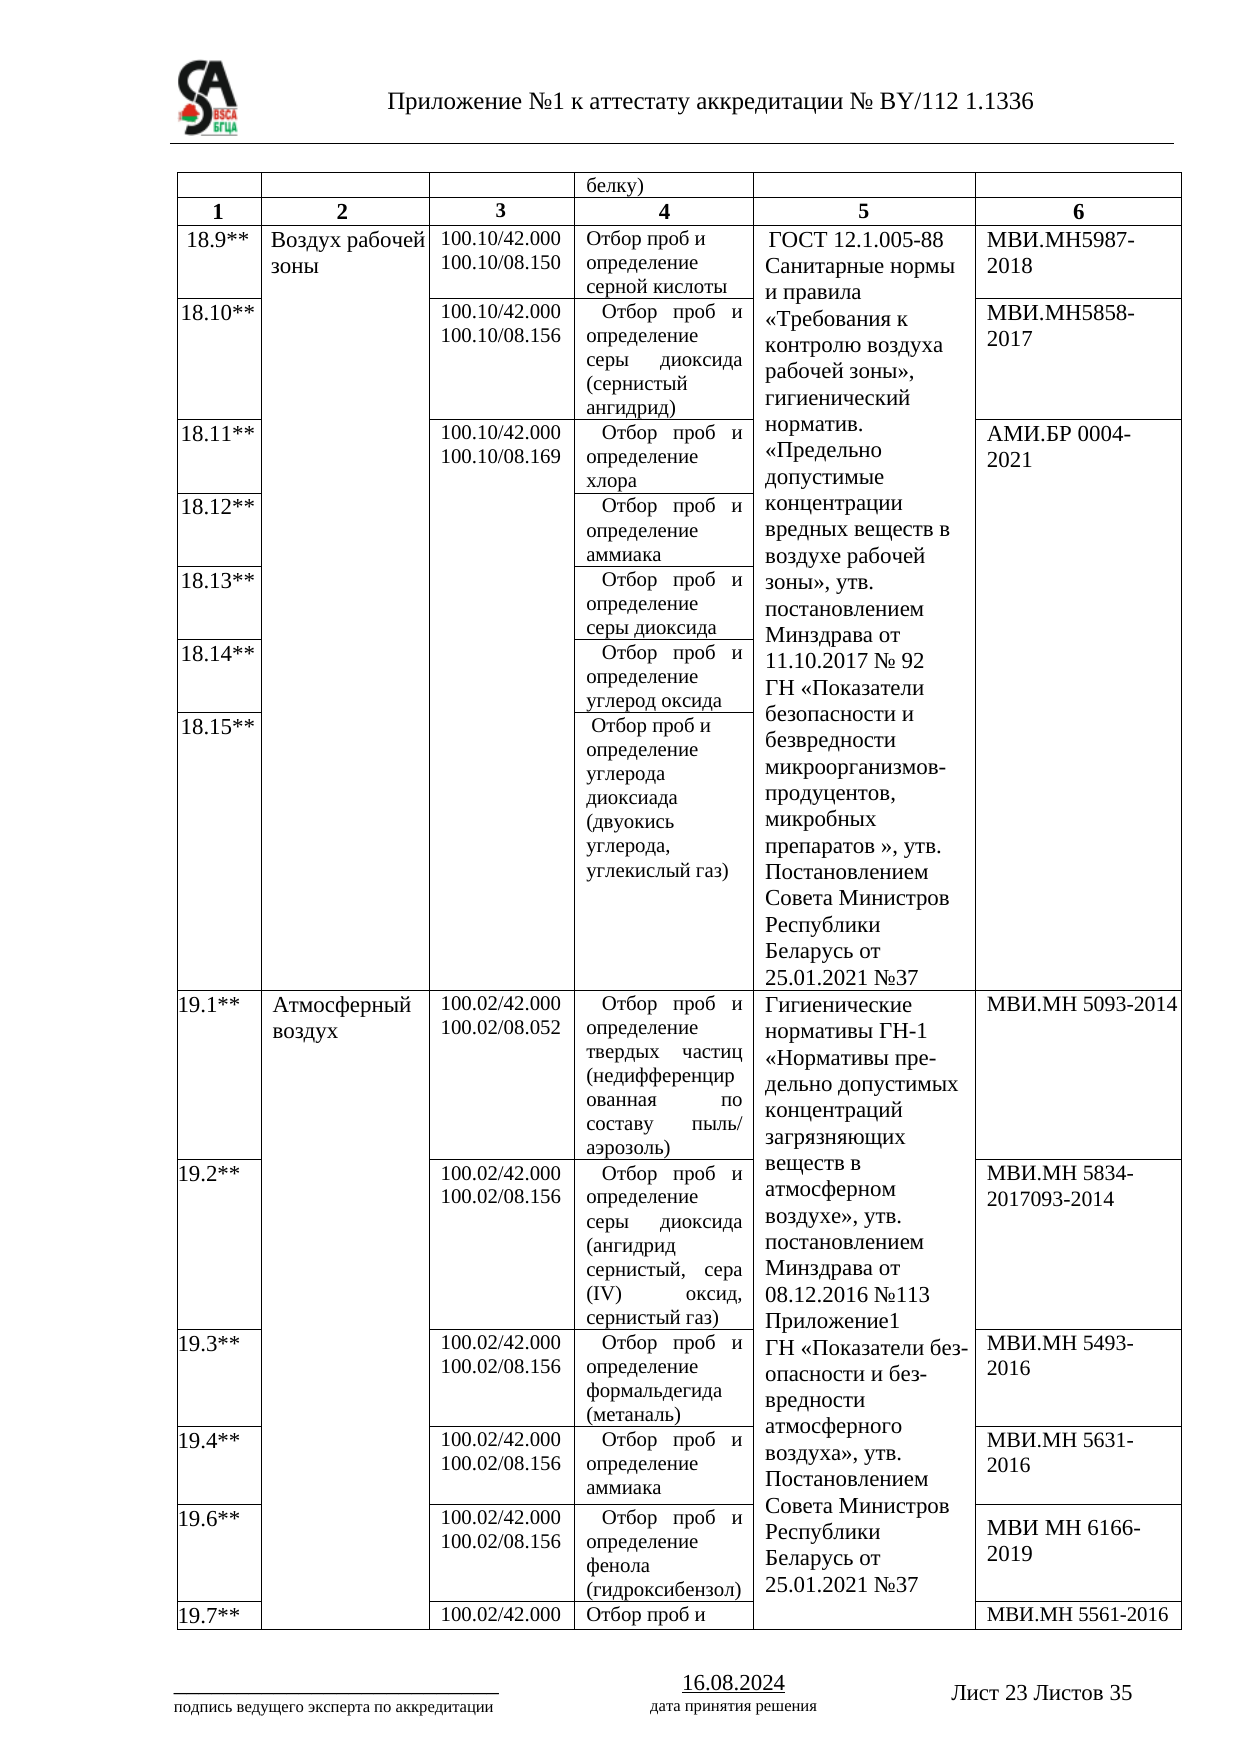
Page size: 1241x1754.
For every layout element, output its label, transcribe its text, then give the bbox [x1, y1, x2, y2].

table_cell 19.6** [178, 1505, 261, 1601]
table_cell 100.02/42.000 100.02/08.156 [430, 1427, 574, 1504]
table_cell 19.2** [178, 1160, 261, 1329]
table_cell МВИ.МН5858-2017 [976, 299, 1181, 419]
table_cell 4 [575, 198, 753, 224]
table_cell 18.13** [178, 567, 261, 639]
table_cell Отбор проб и определение серной кислоты [575, 226, 753, 298]
table_cell МВИ.МН5987-2018 [976, 226, 1181, 298]
table_cell Отбор проб и определение хлора [575, 420, 753, 492]
table_cell Отбор проб и определение аммиака [575, 1427, 753, 1504]
table_cell 18.9** [178, 226, 261, 298]
table_cell 18.14** [178, 640, 261, 712]
table_cell 100.02/42.000 100.02/08.156 [430, 1330, 574, 1426]
table_cell 5 [754, 198, 975, 224]
table_cell 18.10** [178, 299, 261, 419]
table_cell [430, 173, 574, 197]
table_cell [575, 173, 753, 197]
table_cell Отбор проб и определение формальдегида (метаналь) [575, 1330, 753, 1426]
table_cell МВИ.МН 5631-2016 [976, 1427, 1181, 1504]
table_cell Отбор проб и определение твердых частиц (недифференцированная по составу пыль/ аэрозоль) [575, 991, 753, 1159]
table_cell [575, 1602, 753, 1629]
table_cell 100.10/42.000 100.10/08.169 [430, 420, 574, 990]
table_cell МВИ МН 6166-2019 [976, 1505, 1181, 1601]
table_cell Отбор проб и определение аммиака [575, 494, 753, 566]
table_cell Отбор проб и определение серы диоксида (сернистый ангидрид) [575, 299, 753, 419]
table_cell 1 [178, 198, 261, 224]
table_cell 2 [262, 198, 429, 224]
table_cell Воздух рабочей зоны [262, 226, 429, 990]
table_cell Гигиенические нормативы ГН-1 «Нормативы пре-дельно допустимых концентраций загрязняющих веществ в атмосферном воздухе», утв. постановлением Минздрава от 08.12.2016 №113 Приложение1 ГН «Показатели без-опасности и без-вредности атмосферного воздуха», утв. Постановлением Совета Министров Республики Беларусь от 25.01.2021 №37 [754, 991, 975, 1629]
table_cell 6 [976, 198, 1181, 224]
table_cell МВИ.МН 5093-2014 [976, 991, 1181, 1159]
table_cell 100.02/42.000 100.02/08.156 [430, 1505, 574, 1601]
table_cell 19.1** [178, 991, 261, 1159]
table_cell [430, 1602, 574, 1629]
table_cell 18.12** [178, 494, 261, 566]
table_cell МВИ.МН 5834-2017093-2014 [976, 1160, 1181, 1329]
table_cell Отбор проб и определение фенола (гидроксибензол) [575, 1505, 753, 1601]
table_cell Отбор проб и определение углерод оксида [575, 640, 753, 712]
table_cell 100.02/42.000 100.02/08.156 [430, 1160, 574, 1329]
table_cell МВИ.МН 5561-2016 [976, 1602, 1181, 1629]
picture [177, 59, 239, 136]
table_cell 19.4** [178, 1427, 261, 1504]
table_cell Отбор проб и определение серы диоксида [575, 567, 753, 639]
table_cell 19.3** [178, 1330, 261, 1426]
table_cell МВИ.МН 5493-2016 [976, 1330, 1181, 1426]
table_cell 18.15** [178, 713, 261, 990]
table_cell 100.10/42.000 100.10/08.150 [430, 226, 574, 298]
table_cell 19.7** [178, 1602, 261, 1629]
table_cell 100.10/42.000 100.10/08.156 [430, 299, 574, 419]
table_cell Атмосферный воздух [262, 991, 429, 1629]
table_cell 3 [430, 198, 574, 224]
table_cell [754, 226, 975, 990]
table_cell Отбор проб и определение серы диоксида (ангидрид сернистый, сера (IV) оксид, сернистый газ) [575, 1160, 753, 1329]
table_cell Отбор проб и определение углерода диоксиада (двуокись углерода, углекислый газ) [575, 713, 753, 990]
table_cell 100.02/42.000 100.02/08.052 [430, 991, 574, 1159]
table_cell АМИ.БР 0004-2021 [976, 420, 1181, 990]
table_cell 18.11** [178, 420, 261, 492]
